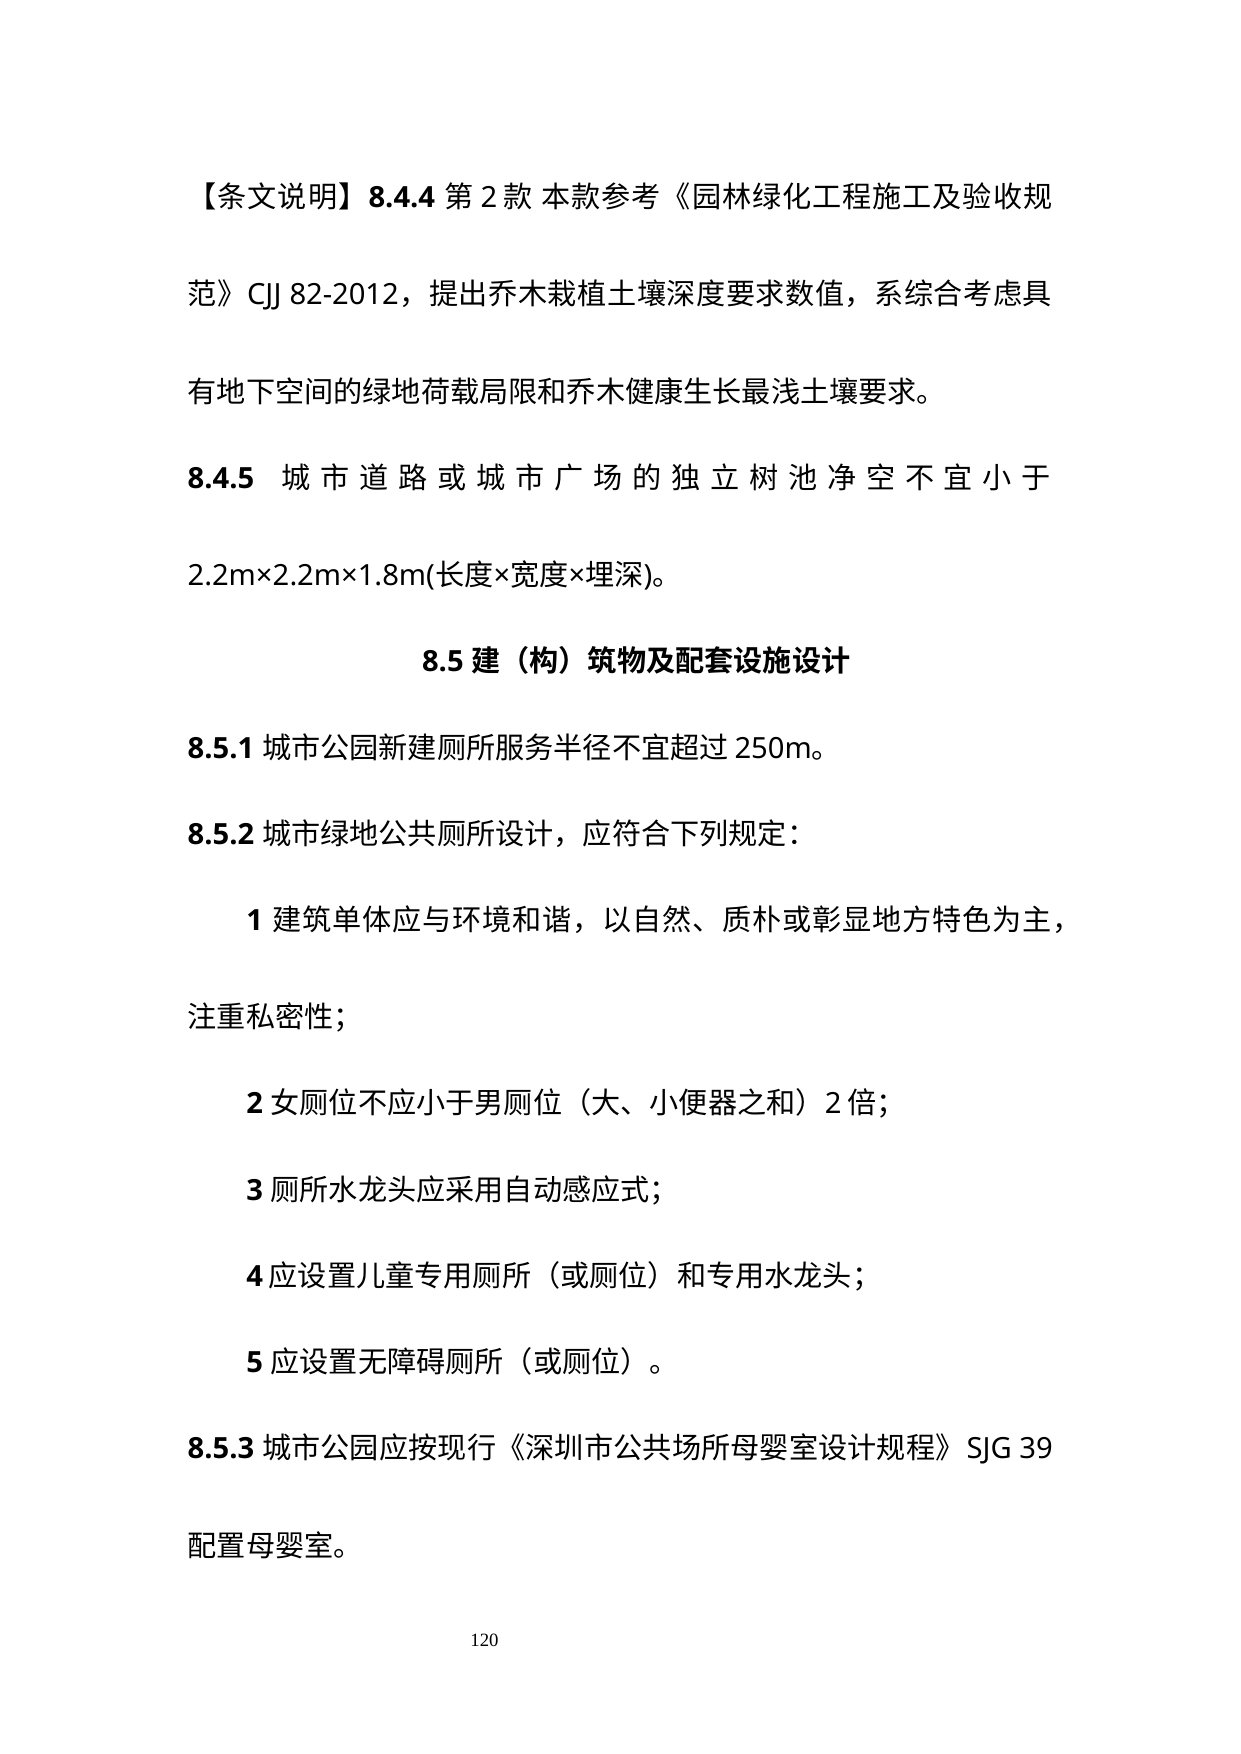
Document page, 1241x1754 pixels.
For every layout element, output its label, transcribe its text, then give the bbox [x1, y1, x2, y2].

text 4应设置儿童专用厕所（或厕位）和专用水龙头； [187, 1241, 1053, 1306]
text 8.5.3 城市公园应按现行《深圳市公共场所母婴室设计规程》SJG 39配置母婴室。 [187, 1413, 1053, 1576]
text 3 厕所水龙头应采用自动感应式； [187, 1155, 1053, 1220]
text 8.5 建（构）筑物及配套设施设计 [187, 627, 1053, 692]
text 8.5.2 城市绿地公共厕所设计，应符合下列规定： [187, 799, 1053, 864]
text 5 应设置无障碍厕所（或厕位）。 [187, 1327, 1053, 1392]
text 1 建筑单体应与环境和谐，以自然、质朴或彰显地方特色为主，注重私密性； [187, 885, 1053, 1048]
text 2 女厕位不应小于男厕位（大、小便器之和）2倍； [187, 1069, 1053, 1134]
text 8.5.1 城市公园新建厕所服务半径不宜超过250m。 [187, 713, 1053, 778]
text 8.4.5 城市道路或城市广场的独立树池净空不宜小于2.2m×2.2m×1.8m(长度×宽度×埋深)。 [187, 443, 1053, 606]
text 【条文说明】8.4.4 第2款 本款参考《园林绿化工程施工及验收规范》CJJ 82-2012，提出乔木栽植土壤深度要求数值，系综合考虑具有地下空间的绿地荷载局限和乔木健康生长最浅土壤要求。 [187, 162, 1053, 422]
